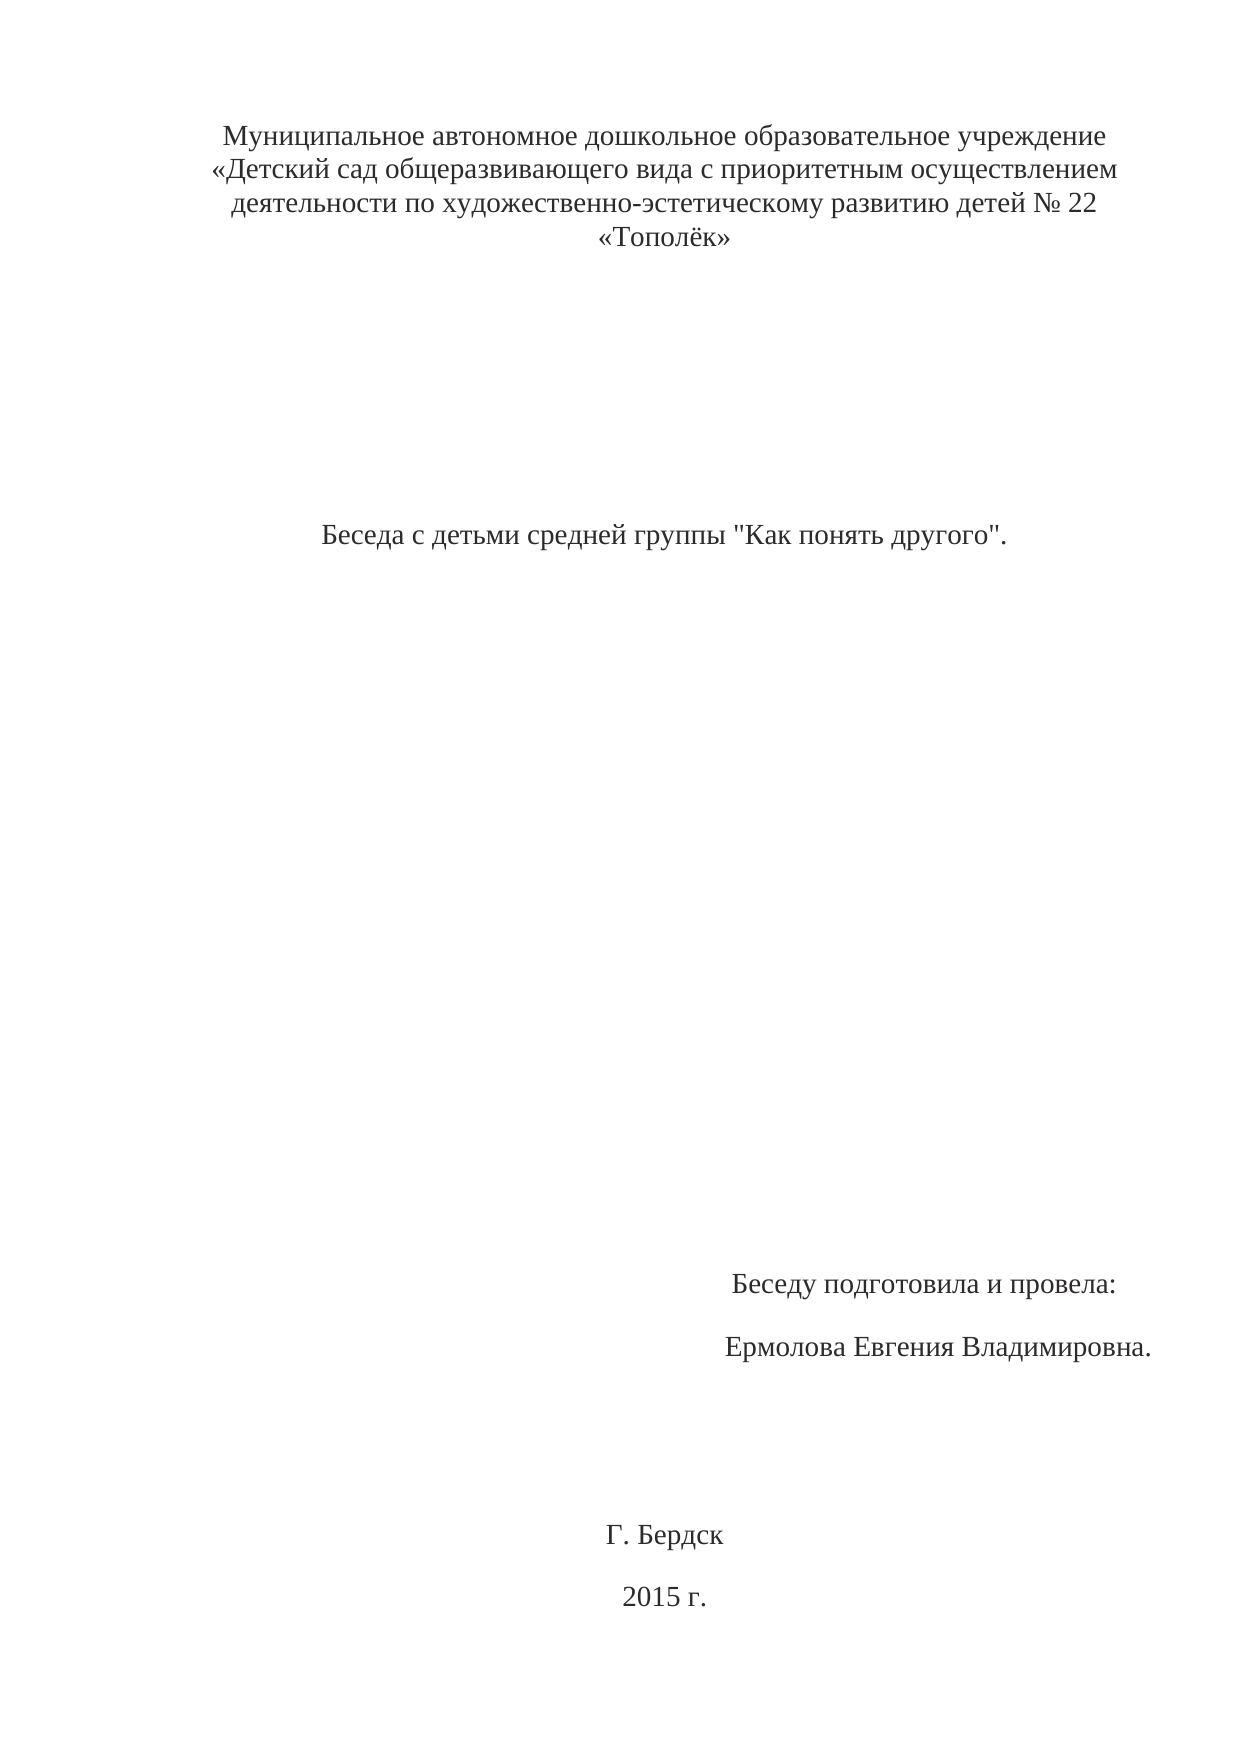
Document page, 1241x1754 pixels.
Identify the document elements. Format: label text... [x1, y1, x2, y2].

text Ермолова Евгения Владимировна. [177, 1329, 1152, 1362]
text Беседу подготовила и провела: [177, 1266, 1152, 1299]
text Муниципальное автономное дошкольное образовательное учреждение «Детский сад общеразвивающего вида с приоритетным осуществлением деятельности по художественно-эстетическому развитию детей № 22 «Тополёк» [177, 118, 1152, 252]
text 2015 г. [177, 1579, 1152, 1613]
text Г. Бердск [177, 1517, 1152, 1550]
text Беседа с детьми средней группы "Как понять другого". [177, 517, 1152, 551]
